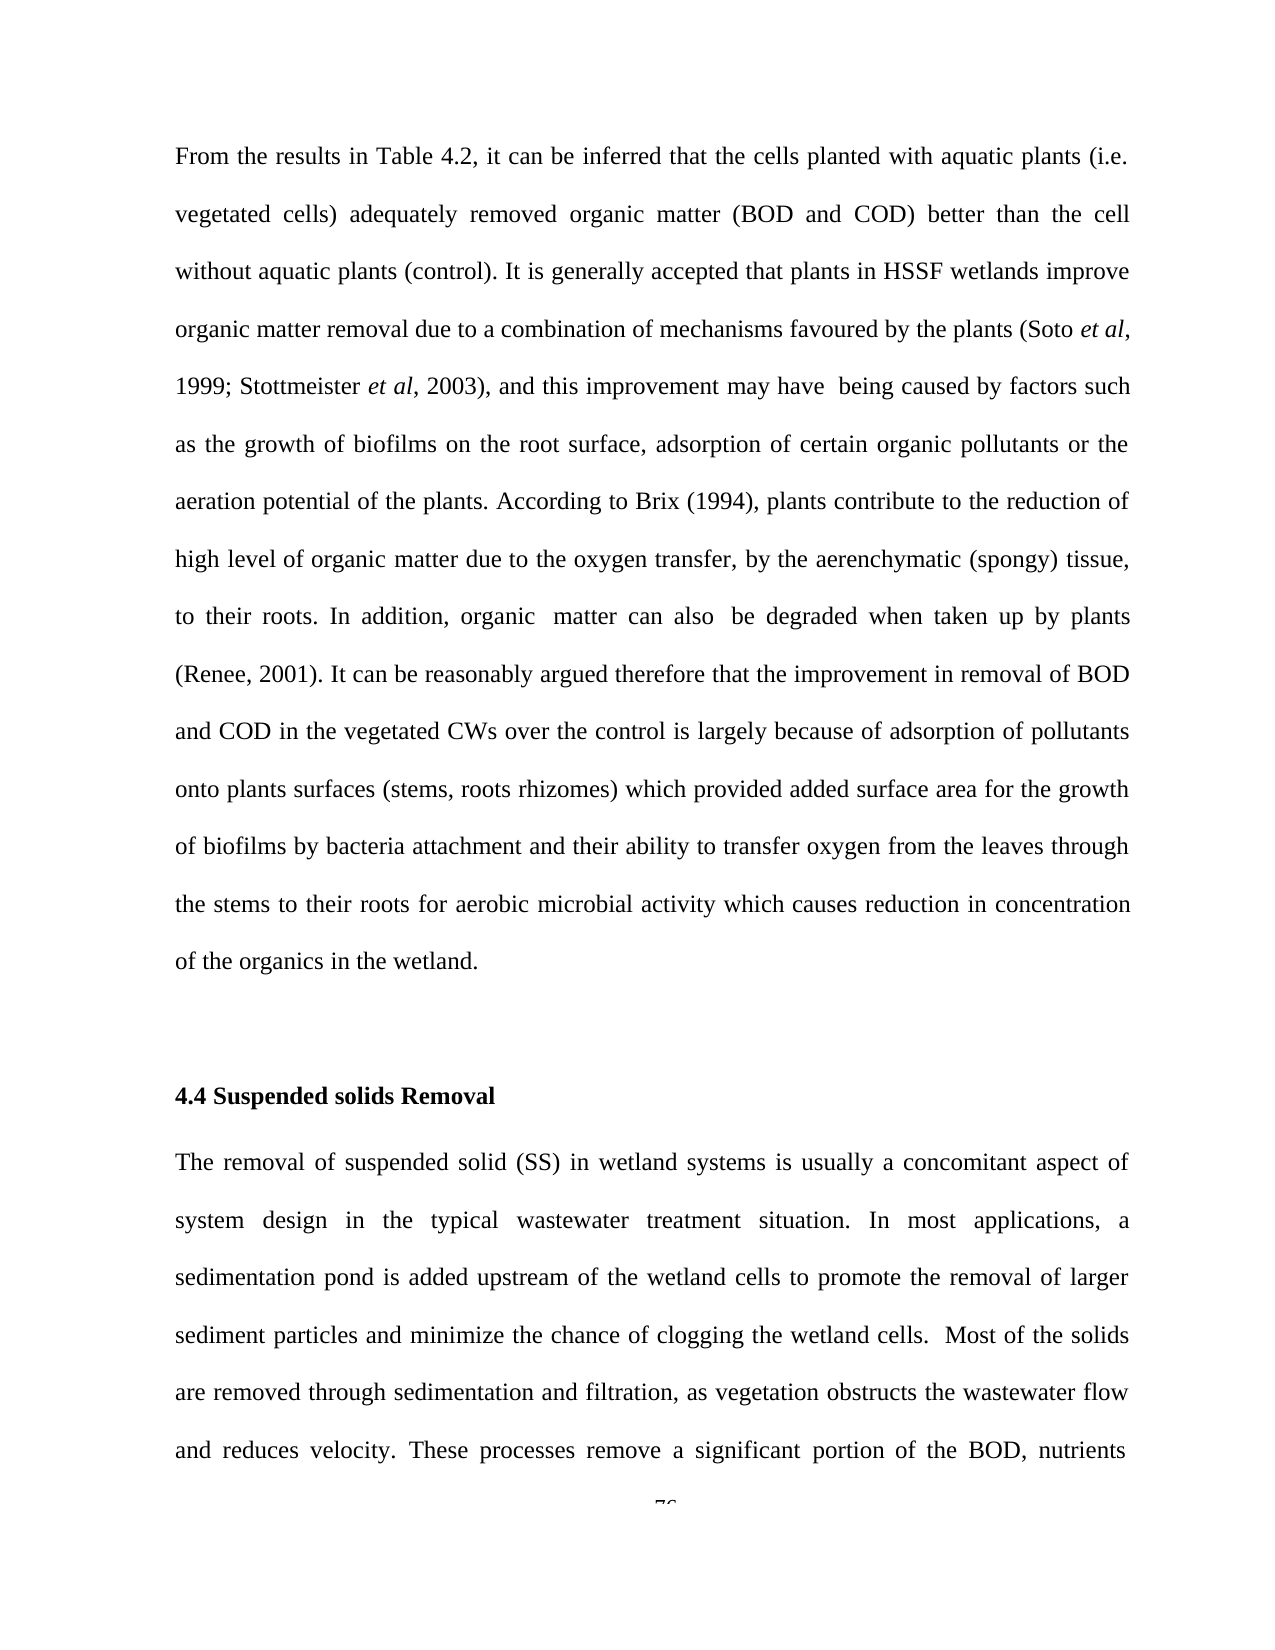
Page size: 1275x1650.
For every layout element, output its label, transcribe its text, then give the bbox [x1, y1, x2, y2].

subtitle Suspended solids Removal [175, 1081, 1156, 1110]
text The removal of suspended solid (SS) in wetland systems is usually a concomitant aspect of system design in the typical wastewater treatment situation. In most applications, a sedimentation pond is added upstream of the wetland cells to promote the removal of larger sediment particles and minimize the chance of clogging the wetland cells. Most of the solids are removed through sedimentation and filtration, as vegetation obstructs the wastewater flow and reduces velocity. These processes remove a significant portion of the BOD, nutrients [175, 1147, 1130, 1463]
text From the results in Table 4.2, it can be inferred that the cells planted with aquatic plants (i.e. vegetated cells) adequately removed organic matter (BOD and COD) better than the cell without aquatic plants (control). It is generally accepted that plants in HSSF wetlands improve organic matter removal due to a combination of mechanisms favoured by the plants (Soto et al, 1999; Stottmeister et al, 2003), and this improvement may have being caused by factors such as the growth of biofilms on the root surface, adsorption of certain organic pollutants or the aeration potential of the plants. According to Brix (1994), plants contribute to the reduction of high level of organic matter due to the oxygen transfer, by the aerenchymatic (spongy) tissue, to their roots. In addition, organic matter can also be degraded when taken up by plants (Renee, 2001). It can be reasonably argued therefore that the improvement in removal of BOD and COD in the vegetated CWs over the control is largely because of adsorption of pollutants onto plants surfaces (stems, roots rhizomes) which provided added surface area for the growth of biofilms by bacteria attachment and their ability to transfer oxygen from the leaves through the stems to their roots for aerobic microbial activity which causes reduction in concentration of the organics in the wetland. [175, 141, 1131, 975]
